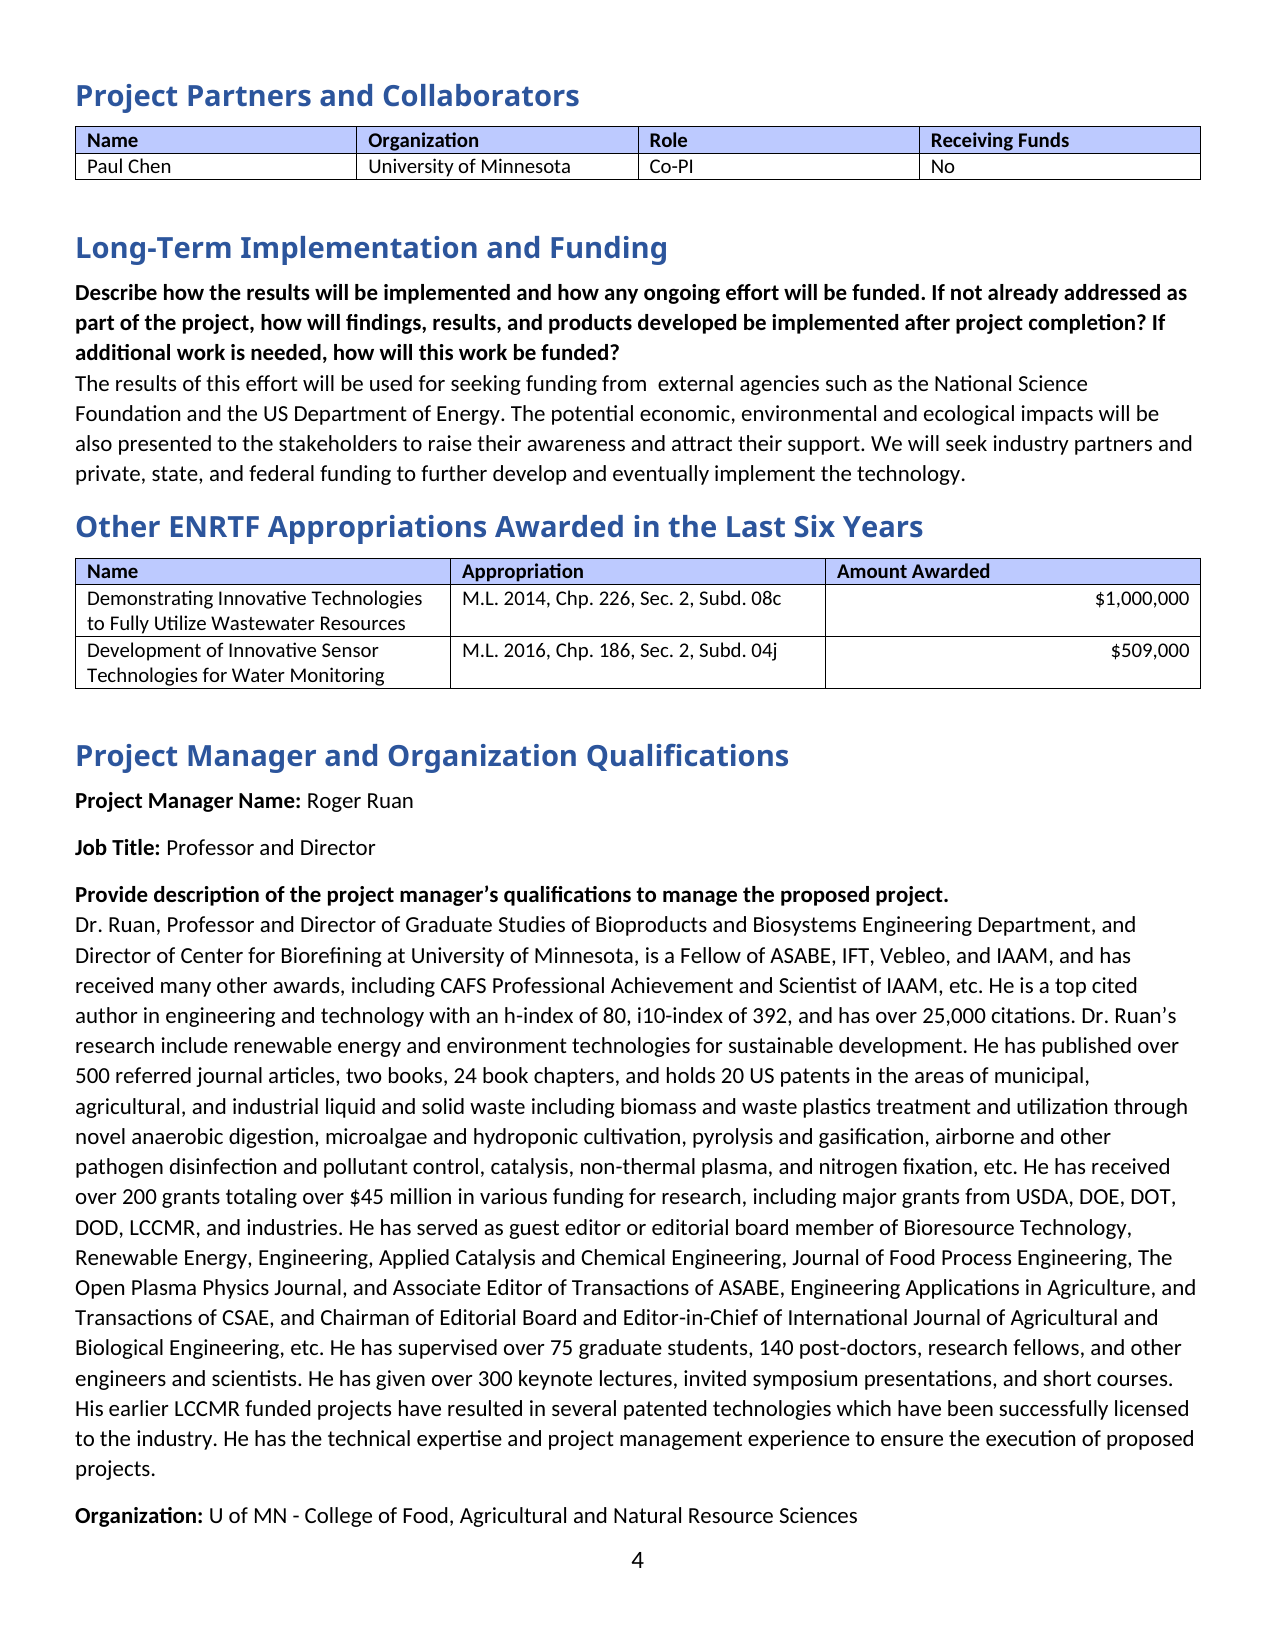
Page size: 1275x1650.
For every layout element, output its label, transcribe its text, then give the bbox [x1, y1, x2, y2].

table_cell M.L. 2016, Chp. 186, Sec. 2, Subd. 04j [451, 637, 825, 688]
subtitle Long-Term Implementation and Funding [75, 227, 1200, 267]
table_cell $1,000,000 [826, 585, 1200, 636]
table_header Name [76, 127, 356, 153]
subtitle Project Manager and Organization Qualifications [75, 736, 1200, 775]
text Organization: U of MN - College of Food, Agricultural and Natural Resource Sciences [75, 1501, 1200, 1529]
table_cell Development of Innovative Sensor Technologies for Water Monitoring [76, 637, 450, 688]
text Describe how the results will be implemented and how any ongoing effort will be funded. If not already addressed as part of the project, how will findings, results, and products developed be implemented after project completion? If additional work is needed, how will this work be funded? The results of this effort will be used for seeking funding from external agencies such as the National Science Foundation and the US Department of Energy. The potential economic, environmental and ecological impacts will be also presented to the stakeholders to raise their awareness and attract their support. We will seek industry partners and private, state, and federal funding to further develop and eventually implement the technology. [75, 278, 1200, 487]
table_cell $509,000 [826, 637, 1200, 688]
table_header Amount Awarded [826, 559, 1200, 584]
table_header Role [639, 127, 919, 153]
table_cell Co-PI [639, 154, 919, 179]
table_cell Demonstrating Innovative Technologies to Fully Utilize Wastewater Resources [76, 585, 450, 636]
table_cell M.L. 2014, Chp. 226, Sec. 2, Subd. 08c [451, 585, 825, 636]
text Job Title: Professor and Director [75, 833, 1200, 862]
text Project Manager Name: Roger Ruan [75, 787, 1200, 815]
subtitle Project Partners and Collaborators [75, 75, 1200, 115]
text Provide description of the project manager’s qualifications to manage the proposed project. Dr. Ruan, Professor and Director of Graduate Studies of Bioproducts and Biosystems Engineering Department, and Director of Center for Biorefining at University of Minnesota, is a Fellow of ASABE, IFT, Vebleo, and IAAM, and has received many other awards, including CAFS Professional Achievement and Scientist of IAAM, etc. He is a top cited author in engineering and technology with an h-index of 80, i10-index of 392, and has over 25,000 citations. Dr. Ruan’s research include renewable energy and environment technologies for sustainable development. He has published over 500 referred journal articles, two books, 24 book chapters, and holds 20 US patents in the areas of municipal, agricultural, and industrial liquid and solid waste including biomass and waste plastics treatment and utilization through novel anaerobic digestion, microalgae and hydroponic cultivation, pyrolysis and gasification, airborne and other pathogen disinfection and pollutant control, catalysis, non-thermal plasma, and nitrogen fixation, etc. He has received over 200 grants totaling over $45 million in various funding for research, including major grants from USDA, DOE, DOT, DOD, LCCMR, and industries. He has served as guest editor or editorial board member of Bioresource Technology, Renewable Energy, Engineering, Applied Catalysis and Chemical Engineering, Journal of Food Process Engineering, The Open Plasma Physics Journal, and Associate Editor of Transactions of ASABE, Engineering Applications in Agriculture, and Transactions of CSAE, and Chairman of Editorial Board and Editor-in-Chief of International Journal of Agricultural and Biological Engineering, etc. He has supervised over 75 graduate students, 140 post-doctors, research fellows, and other engineers and scientists. He has given over 300 keynote lectures, invited symposium presentations, and short courses. His earlier LCCMR funded projects have resulted in several patented technologies which have been successfully licensed to the industry. He has the technical expertise and project management experience to ensure the execution of proposed projects. [75, 880, 1200, 1482]
table_cell University of Minnesota [357, 154, 638, 179]
table_header Name [76, 559, 450, 584]
table_header Organization [357, 127, 638, 153]
table_cell Paul Chen [76, 154, 356, 179]
table_header Appropriation [451, 559, 825, 584]
table_cell No [920, 154, 1200, 179]
subtitle Other ENRTF Appropriations Awarded in the Last Six Years [75, 506, 1200, 546]
table_header Receiving Funds [920, 127, 1200, 153]
